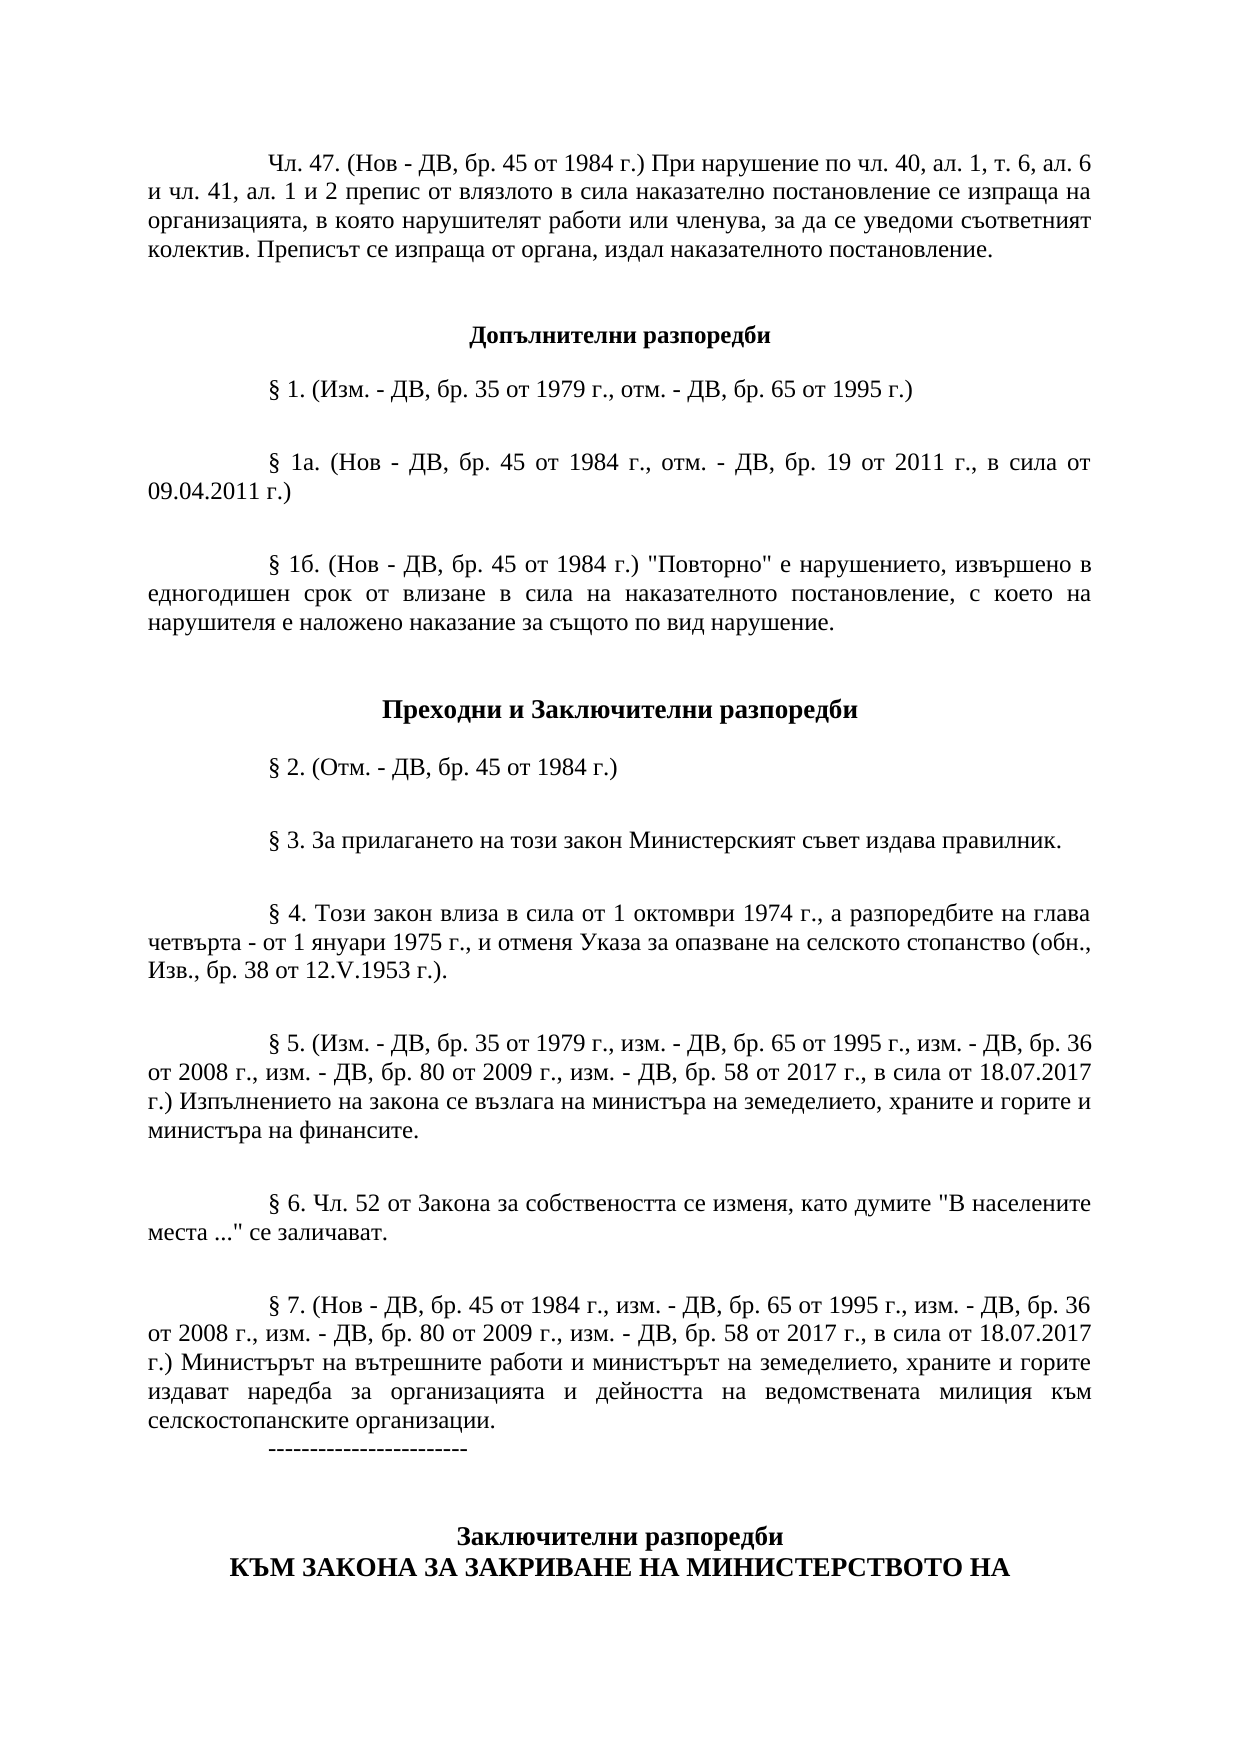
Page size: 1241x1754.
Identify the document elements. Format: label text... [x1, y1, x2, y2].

text ------------------------ [148, 1433, 1093, 1462]
text § 1б. (Нов - ДВ, бр. 45 от 1984 г.) "Повторно" е нарушението, извършено в едногодишен срок от влизане в сила на наказателното постановление, с което на нарушителя е наложено наказание за същото по вид нарушение. [148, 549, 1093, 636]
text § 5. (Изм. - ДВ, бр. 35 от 1979 г., изм. - ДВ, бр. 65 от 1995 г., изм. - ДВ, бр. 36 от 2008 г., изм. - ДВ, бр. 80 от 2009 г., изм. - ДВ, бр. 58 от 2017 г., в сила от 18.07.2017 г.) Изпълнението на закона се възлага на министъра на земеделието, храните и горите и министъра на финансите. [148, 1028, 1093, 1143]
text § 4. Този закон влиза в сила от 1 октомври 1974 г., а разпоредбите на глава четвърта - от 1 януари 1975 г., и отменя Указа за опазване на селското стопанство (обн., Изв., бр. 38 от 12.V.1953 г.). [148, 898, 1093, 984]
text Допълнителни разпоредби [148, 321, 1093, 349]
text § 3. За прилагането на този закон Министерският съвет издава правилник. [148, 825, 1093, 853]
text § 1. (Изм. - ДВ, бр. 35 от 1979 г., отм. - ДВ, бр. 65 от 1995 г.) [148, 374, 1093, 403]
text Преходни и Заключителни разпоредби [148, 693, 1093, 724]
text Чл. 47. (Нов - ДВ, бр. 45 от 1984 г.) При нарушение по чл. 40, ал. 1, т. 6, ал. 6 и чл. 41, ал. 1 и 2 препис от влязлото в сила наказателно постановление се изпраща на организацията, в която нарушителят работи или членува, за да се уведоми съответният колектив. Преписът се изпраща от органа, издал наказателното постановление. [148, 148, 1093, 263]
text § 2. (Отм. - ДВ, бр. 45 от 1984 г.) [148, 752, 1093, 780]
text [148, 1520, 1093, 1582]
text § 7. (Нов - ДВ, бр. 45 от 1984 г., изм. - ДВ, бр. 65 от 1995 г., изм. - ДВ, бр. 36 от 2008 г., изм. - ДВ, бр. 80 от 2009 г., изм. - ДВ, бр. 58 от 2017 г., в сила от 18.07.2017 г.) Министърът на вътрешните работи и министърът на земеделието, храните и горите издават наредба за организацията и дейността на ведомствената милиция към селскостопанските организации. [148, 1290, 1093, 1433]
text § 1а. (Нов - ДВ, бр. 45 от 1984 г., отм. - ДВ, бр. 19 от 2011 г., в сила от 09.04.2011 г.) [148, 447, 1093, 505]
text § 6. Чл. 52 от Закона за собствеността се изменя, като думите "В населените места ..." се заличават. [148, 1188, 1093, 1245]
